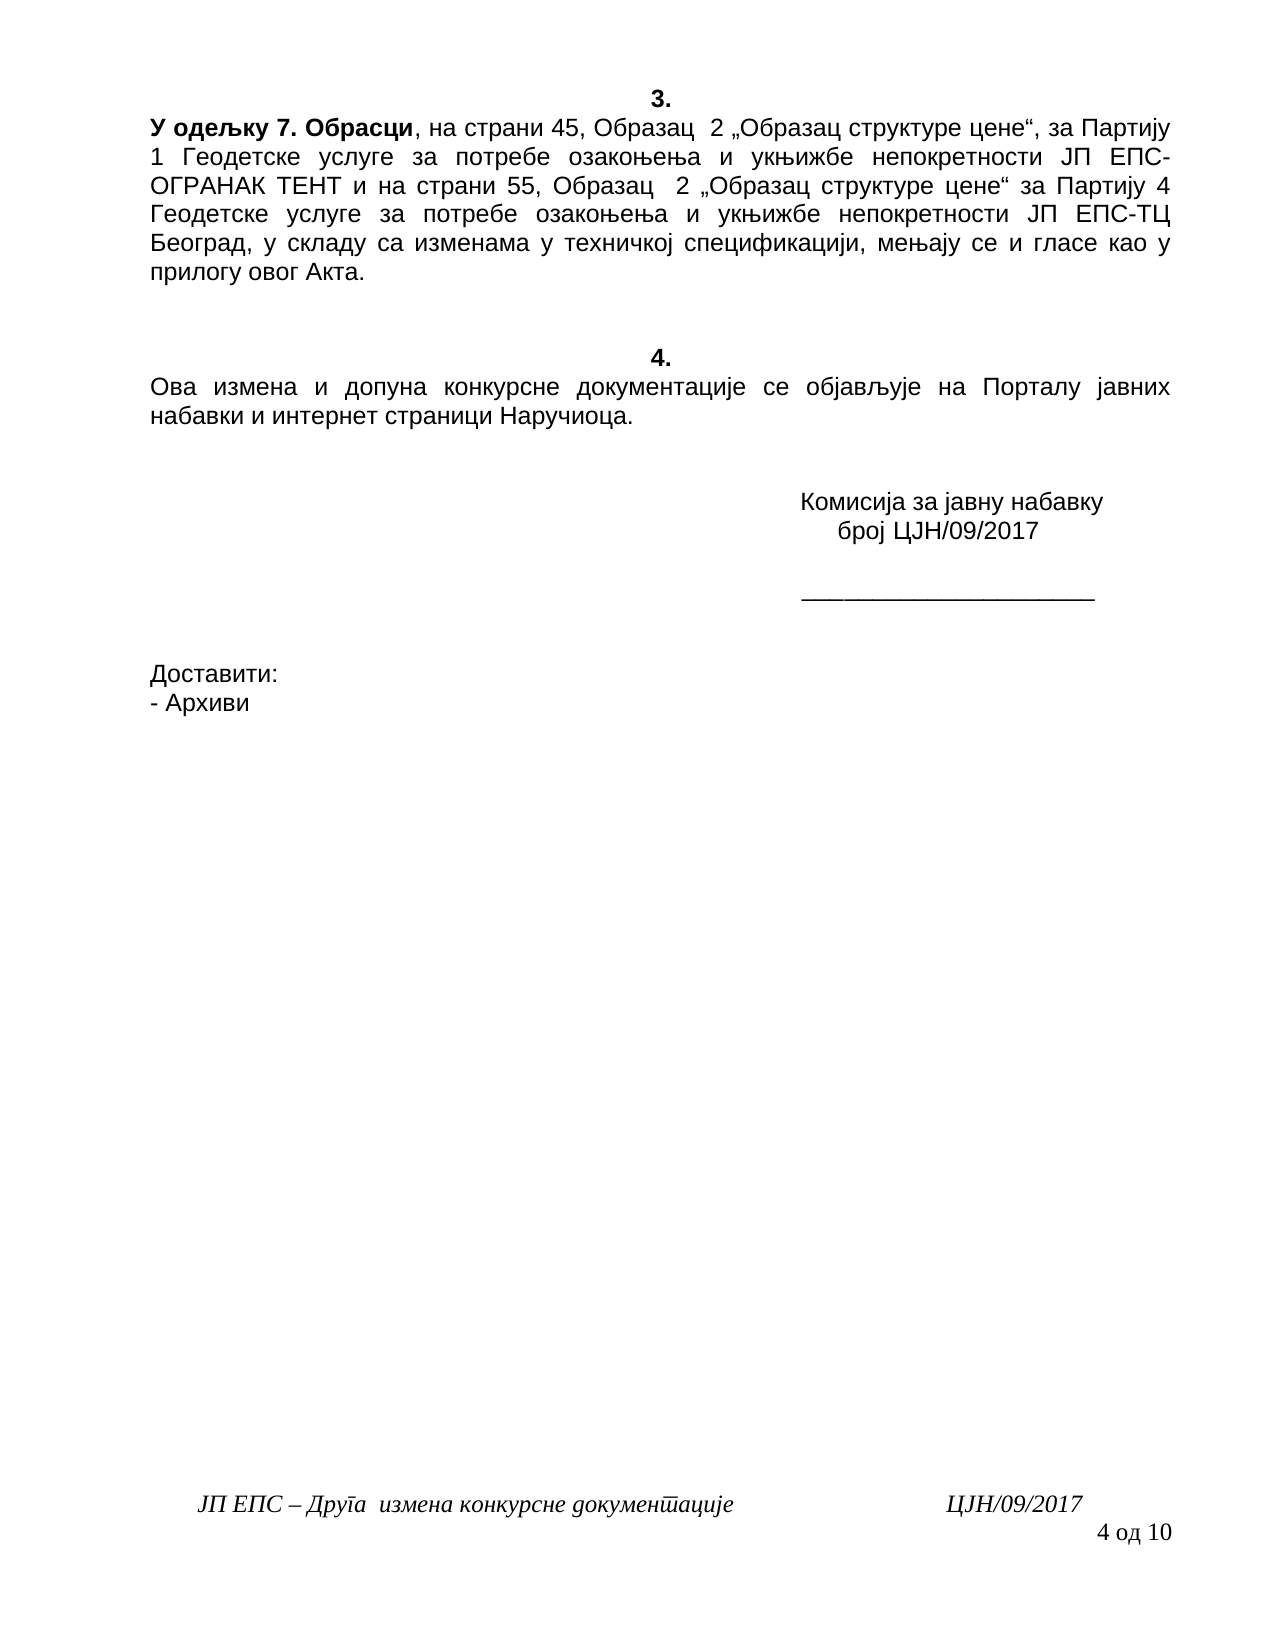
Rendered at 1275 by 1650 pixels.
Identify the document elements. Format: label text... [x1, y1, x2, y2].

text Доставити: [150, 659, 1172, 688]
text Комисија за јавну набавку [150, 487, 1172, 516]
text Ова измена и допуна конкурсне документације се објављује на Порталу јавних набавки и интернет страници Наручиоца. [150, 372, 1172, 429]
text У одељку 7. Обрасци, на страни 45, Образац 2 „Образац структуре цене“, за Партију 1 Геодетске услуге за потребе озакоњења и укњижбе непокретности ЈП ЕПС- ОГРАНАК ТЕНТ и на страни 55, Образац 2 „Образац структуре цене“ за Партију 4 Геодетске услуге за потребе озакоњења и укњижбе непокретности ЈП ЕПС-ТЦ Београд, у складу са изменама у техничкој спецификацији, мењају се и гласе као у прилогу овог Акта. [150, 113, 1172, 286]
text - Архиви [150, 688, 1172, 717]
text _____________________ [150, 573, 1172, 602]
text 3. [150, 84, 1172, 113]
text број ЦЈН/09/2017 [150, 516, 1172, 544]
text 4. [150, 343, 1172, 372]
